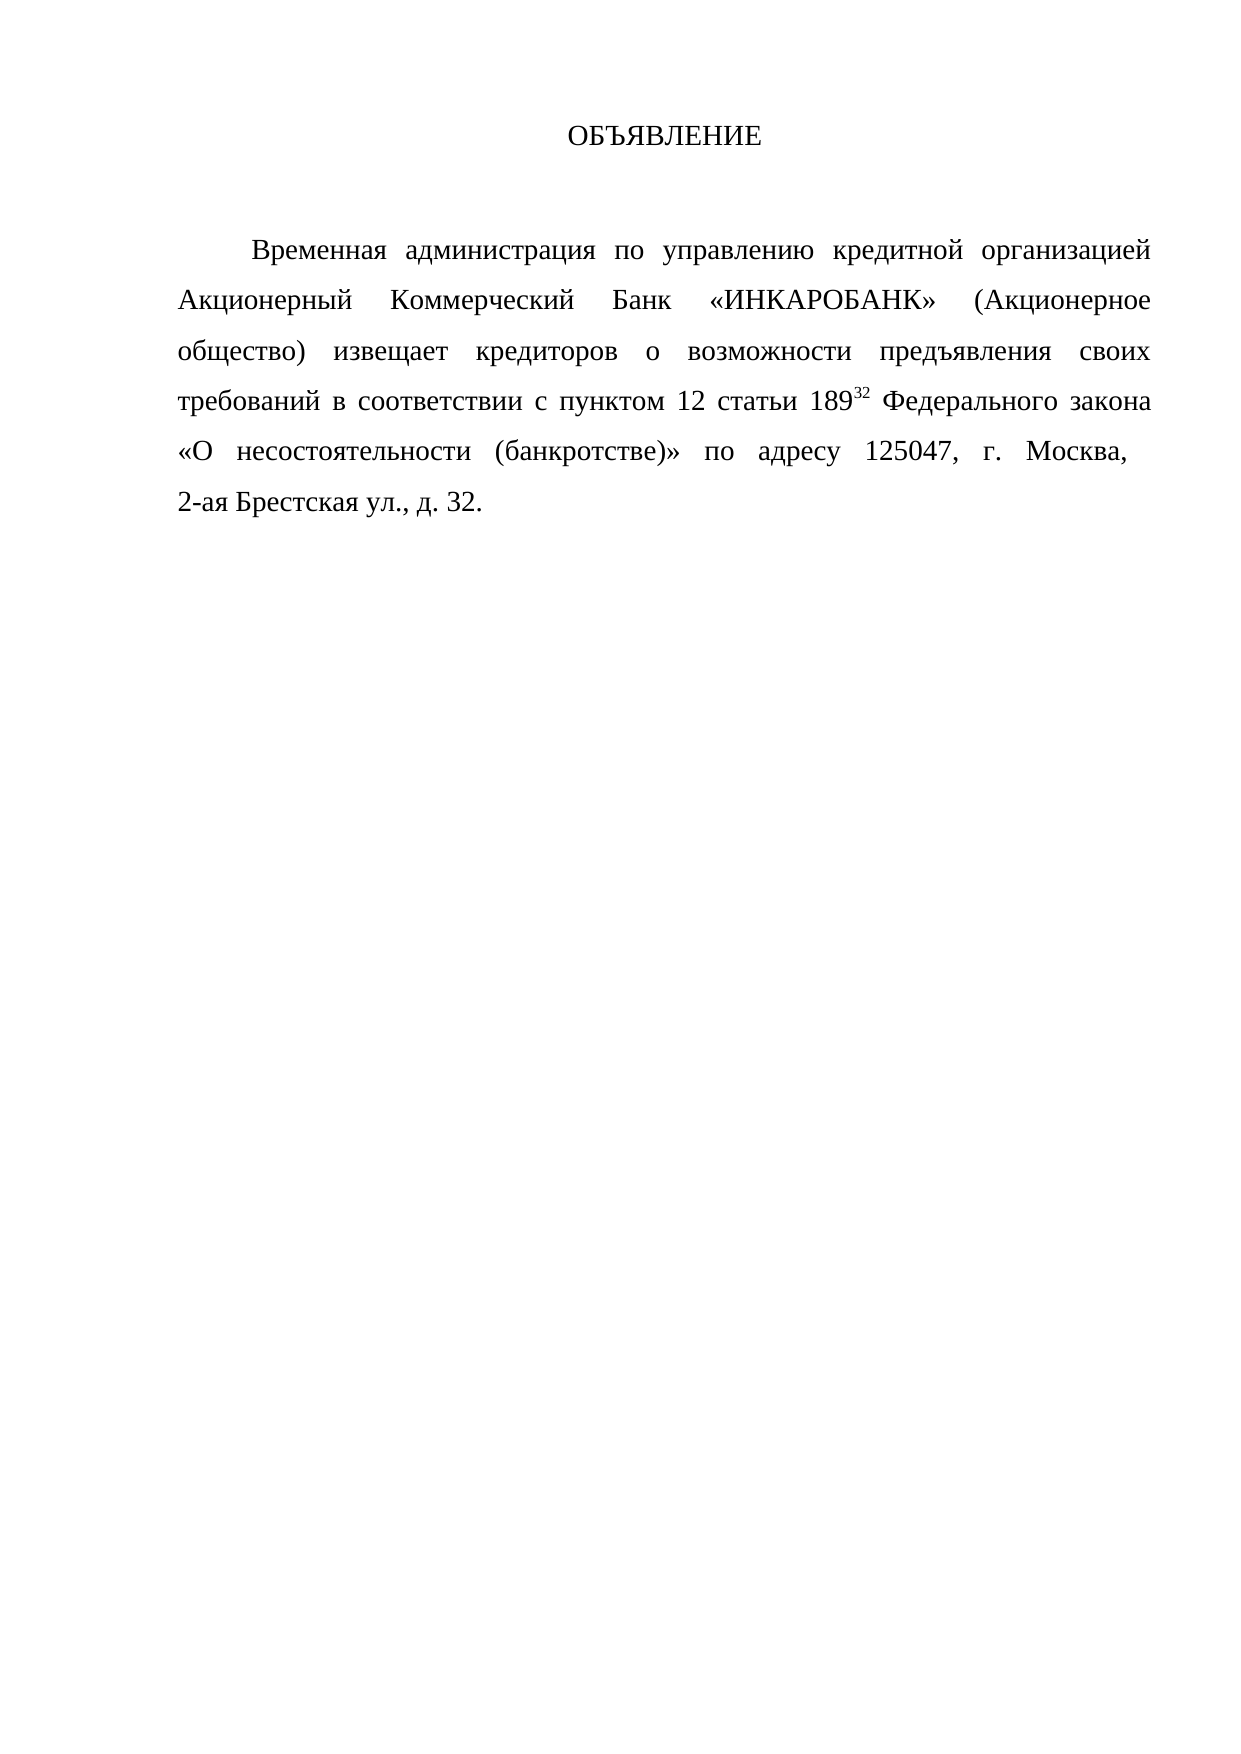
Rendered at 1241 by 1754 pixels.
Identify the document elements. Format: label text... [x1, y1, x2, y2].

text ОБЪЯВЛЕНИЕ [177, 118, 1152, 152]
text Временная администрация по управлению кредитной организацией Акционерный Коммерческий Банк «ИНКАРОБАНК» (Акционерное общество) извещает кредиторов о возможности предъявления своих требований в соответствии с пунктом 12 статьи 18932 Федерального закона «О несостоятельности (банкротстве)» по адресу 125047, г. Москва, 2-ая Брестская ул., д. 32. [177, 232, 1152, 517]
